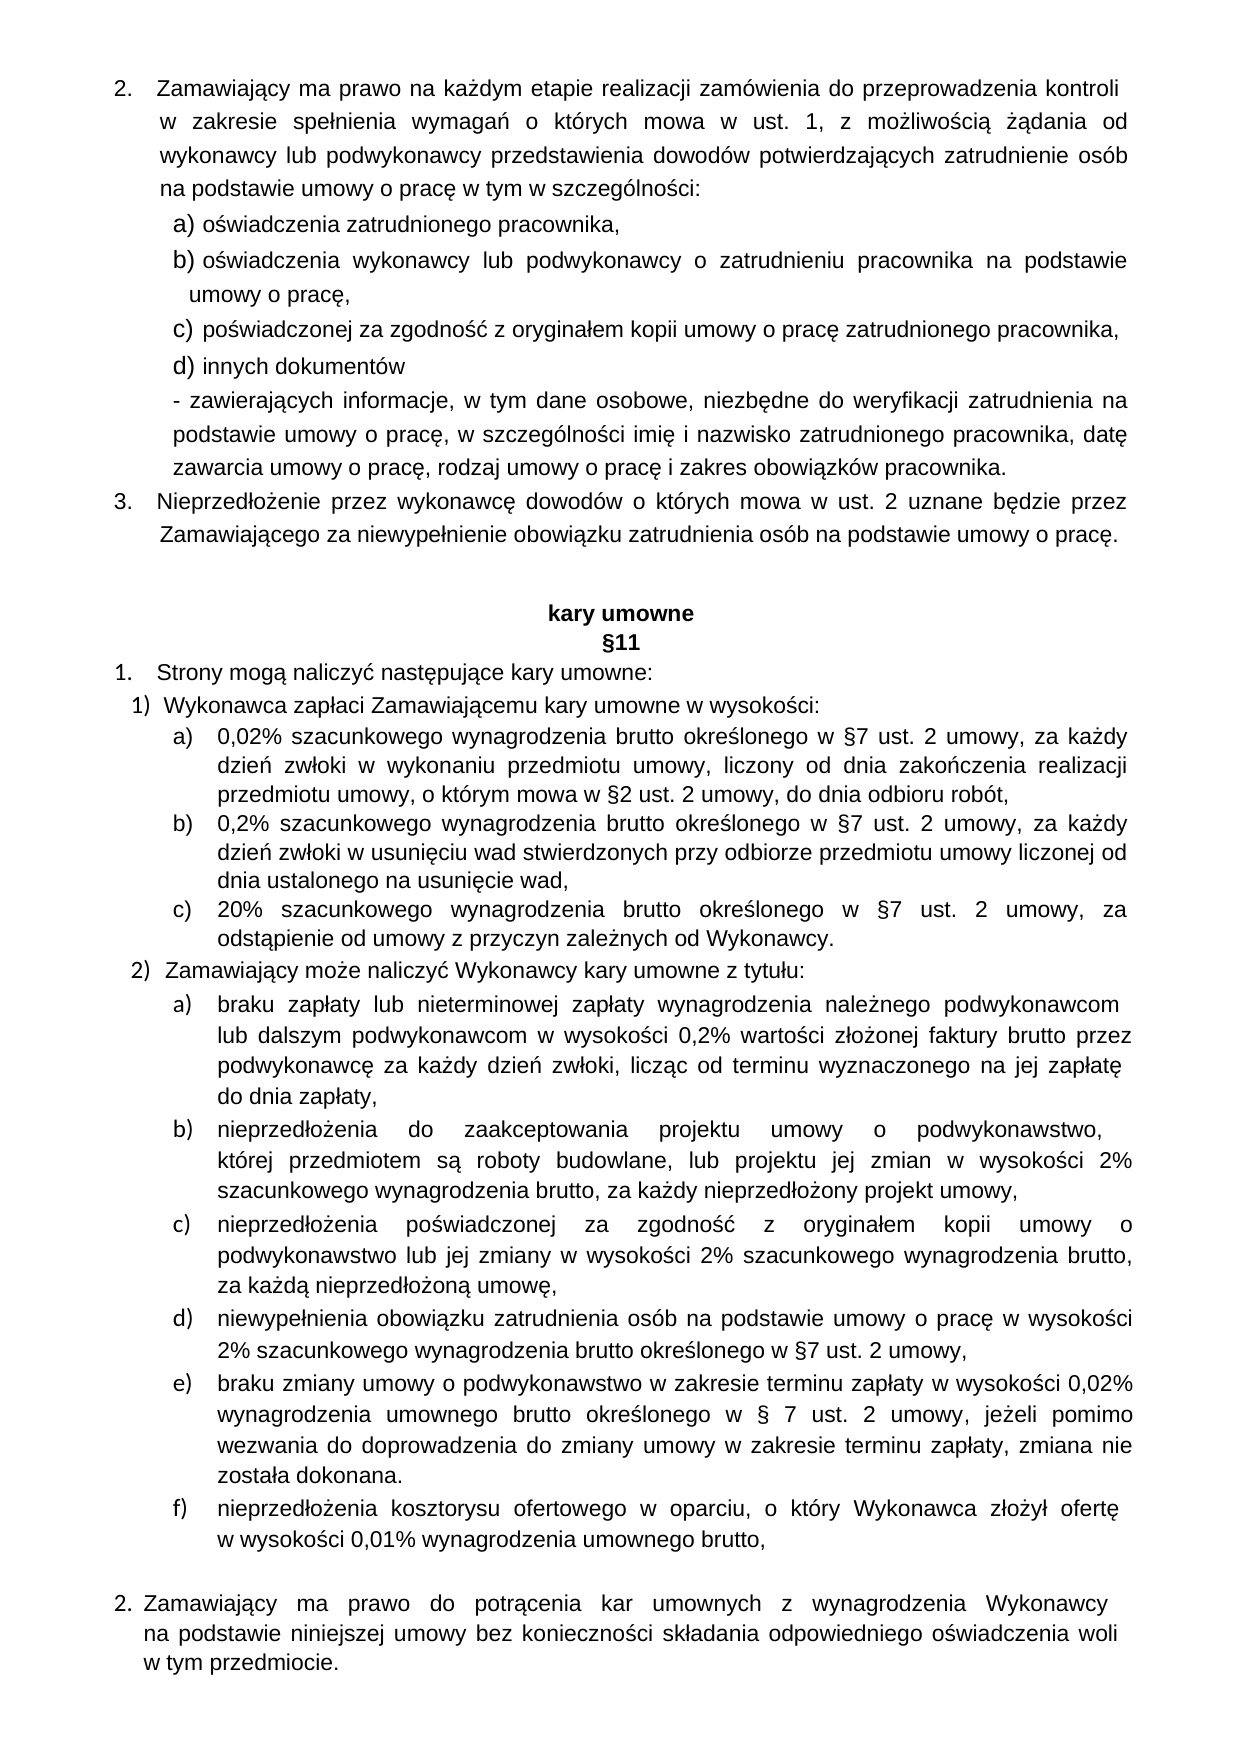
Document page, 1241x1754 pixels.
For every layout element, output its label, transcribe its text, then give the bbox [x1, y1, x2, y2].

list 0,2% szacunkowego wynagrodzenia brutto określonego w §7 ust. 2 umowy, za każdy dzień zwłoki w usunięciu wad stwierdzonych przy odbiorze przedmiotu umowy liczonej od dnia ustalonego na usunięcie wad, [173, 809, 1128, 894]
list Zamawiający może naliczyć Wykonawcy kary umowne z tytułu: [114, 954, 1128, 985]
list Strony mogą naliczyć następujące kary umowne: [114, 656, 1128, 686]
list nieprzedłożenia do zaakceptowania projektu umowy o podwykonawstwo, której przedmiotem są roboty budowlane, lub projektu jej zmian w wysokości 2% szacunkowego wynagrodzenia brutto, za każdy nieprzedłożony projekt umowy, [173, 1113, 1133, 1204]
list Wykonawca zapłaci Zamawiającemu kary umowne w wysokości: [114, 689, 1128, 720]
list 0,02% szacunkowego wynagrodzenia brutto określonego w §7 ust. 2 umowy, za każdy dzień zwłoki w wykonaniu przedmiotu umowy, liczony od dnia zakończenia realizacji przedmiotu umowy, o którym mowa w §2 ust. 2 umowy, do dnia odbioru robót, [173, 723, 1128, 807]
text - zawierających informacje, w tym dane osobowe, niezbędne do weryfikacji zatrudnienia na podstawie umowy o pracę, w szczególności imię i nazwisko zatrudnionego pracownika, datę zawarcia umowy o pracę, rodzaj umowy o pracę i zakres obowiązków pracownika. [173, 387, 1128, 481]
list niewypełnienia obowiązku zatrudnienia osób na podstawie umowy o pracę w wysokości 2% szacunkowego wynagrodzenia brutto określonego w §7 ust. 2 umowy, [173, 1302, 1133, 1363]
list braku zmiany umowy o podwykonawstwo w zakresie terminu zapłaty w wysokości 0,02% wynagrodzenia umownego brutto określonego w § 7 ust. 2 umowy, jeżeli pomimo wezwania do doprowadzenia do zmiany umowy w zakresie terminu zapłaty, zmiana nie została dokonana. [173, 1367, 1133, 1488]
list 20% szacunkowego wynagrodzenia brutto określonego w §7 ust. 2 umowy, za odstąpienie od umowy z przyczyn zależnych od Wykonawcy. [173, 896, 1128, 952]
list Zamawiający ma prawo do potrącenia kar umownych z wynagrodzenia Wykonawcy na podstawie niniejszej umowy bez konieczności składania odpowiedniego oświadczenia woli w tym przedmiocie. [114, 1587, 1128, 1675]
list nieprzedłożenia kosztorysu ofertowego w oparciu, o który Wykonawca złożył ofertę w wysokości 0,01% wynagrodzenia umownego brutto, [173, 1492, 1133, 1553]
list nieprzedłożenia poświadczonej za zgodność z oryginałem kopii umowy o podwykonawstwo lub jej zmiany w wysokości 2% szacunkowego wynagrodzenia brutto, za każdą nieprzedłożoną umowę, [173, 1208, 1133, 1299]
list innych dokumentów [173, 351, 1128, 379]
subtitle kary umowne [114, 600, 1128, 627]
list braku zapłaty lub nieterminowej zapłaty wynagrodzenia należnego podwykonawcom lub dalszym podwykonawcom w wysokości 0,2% wartości złożonej faktury brutto przez podwykonawcę za każdy dzień zwłoki, licząc od terminu wyznaczonego na jej zapłatę do dnia zapłaty, [173, 988, 1133, 1109]
list oświadczenia zatrudnionego pracownika, [173, 209, 1128, 237]
list poświadczonej za zgodność z oryginałem kopii umowy o pracę zatrudnionego pracownika, [173, 314, 1128, 343]
list Zamawiający ma prawo na każdym etapie realizacji zamówienia do przeprowadzenia kontroli w zakresie spełnienia wymagań o których mowa w ust. 1, z możliwością żądania od wykonawcy lub podwykonawcy przedstawienia dowodów potwierdzających zatrudnienie osób na podstawie umowy o pracę w tym w szczególności: [114, 75, 1128, 202]
list oświadczenia wykonawcy lub podwykonawcy o zatrudnieniu pracownika na podstawie umowy o pracę, [173, 245, 1128, 307]
list Nieprzedłożenie przez wykonawcę dowodów o których mowa w ust. 2 uznane będzie przez Zamawiającego za niewypełnienie obowiązku zatrudnienia osób na podstawie umowy o pracę. [114, 488, 1128, 547]
text §11 [114, 629, 1128, 656]
